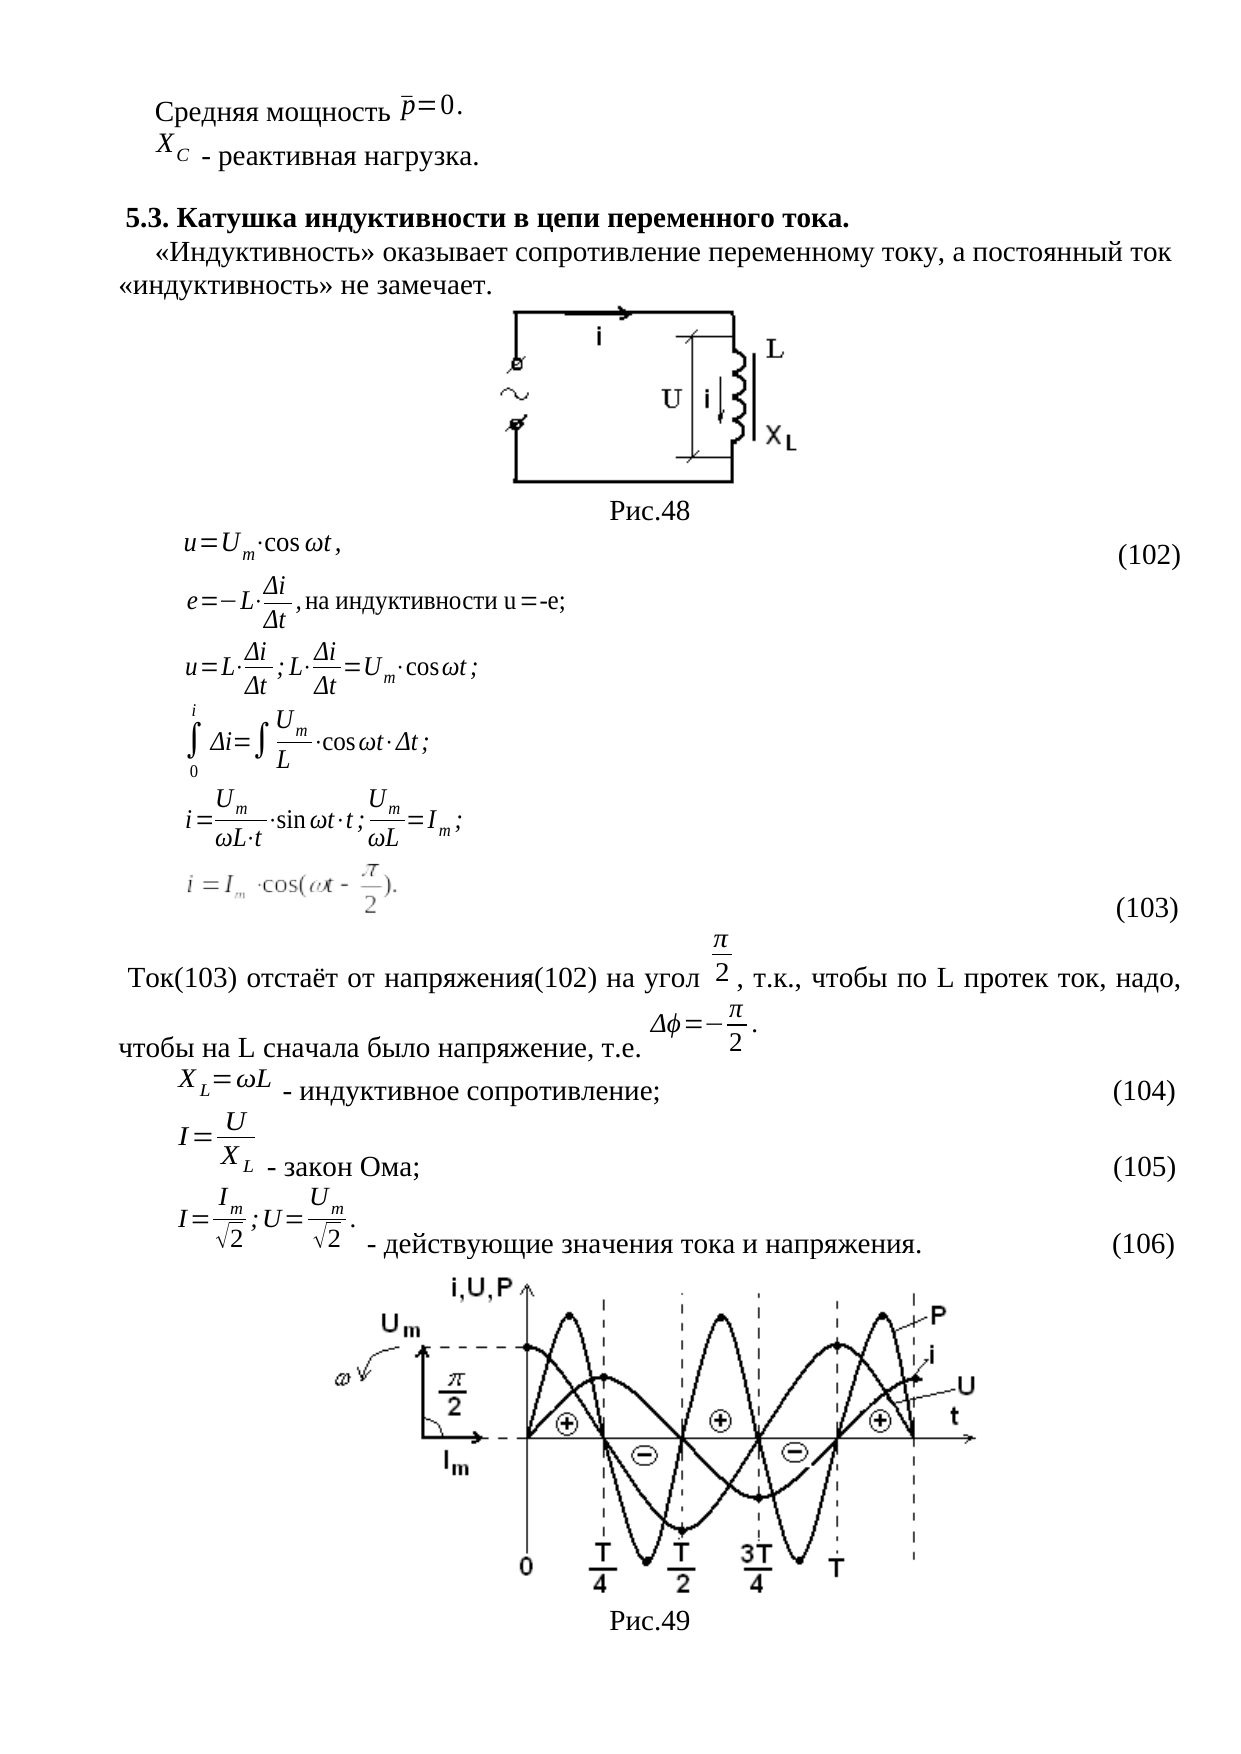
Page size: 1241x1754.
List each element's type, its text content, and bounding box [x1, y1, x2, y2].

text Рис.48 [118, 493, 1181, 527]
picture [302, 1259, 998, 1604]
picture [493, 300, 806, 493]
text Средняя мощность [118, 89, 1181, 128]
text Рис.49 [118, 1603, 1181, 1637]
text - закон Ома; (105) [118, 1106, 1181, 1183]
text - индуктивное сопротивление; (104) [118, 1064, 1181, 1106]
text - действующие значения тока и напряжения. (106) [118, 1183, 1181, 1259]
text 5.3. Катушка индуктивности в цепи переменного тока. [118, 200, 1181, 234]
text (103) [118, 853, 1181, 923]
text - реактивная нагрузка. [118, 128, 1181, 171]
text Ток(103) отстаёт от напряжения(102) на угол , т.к., чтобы по L протек ток, надо, чтобы на L сначала было напряжение, т.е. [118, 923, 1181, 1064]
text (102) [118, 527, 1181, 570]
text «Индуктивность» оказывает сопротивление переменному току, а постоянный ток «индуктивность» не замечает. [118, 234, 1181, 301]
